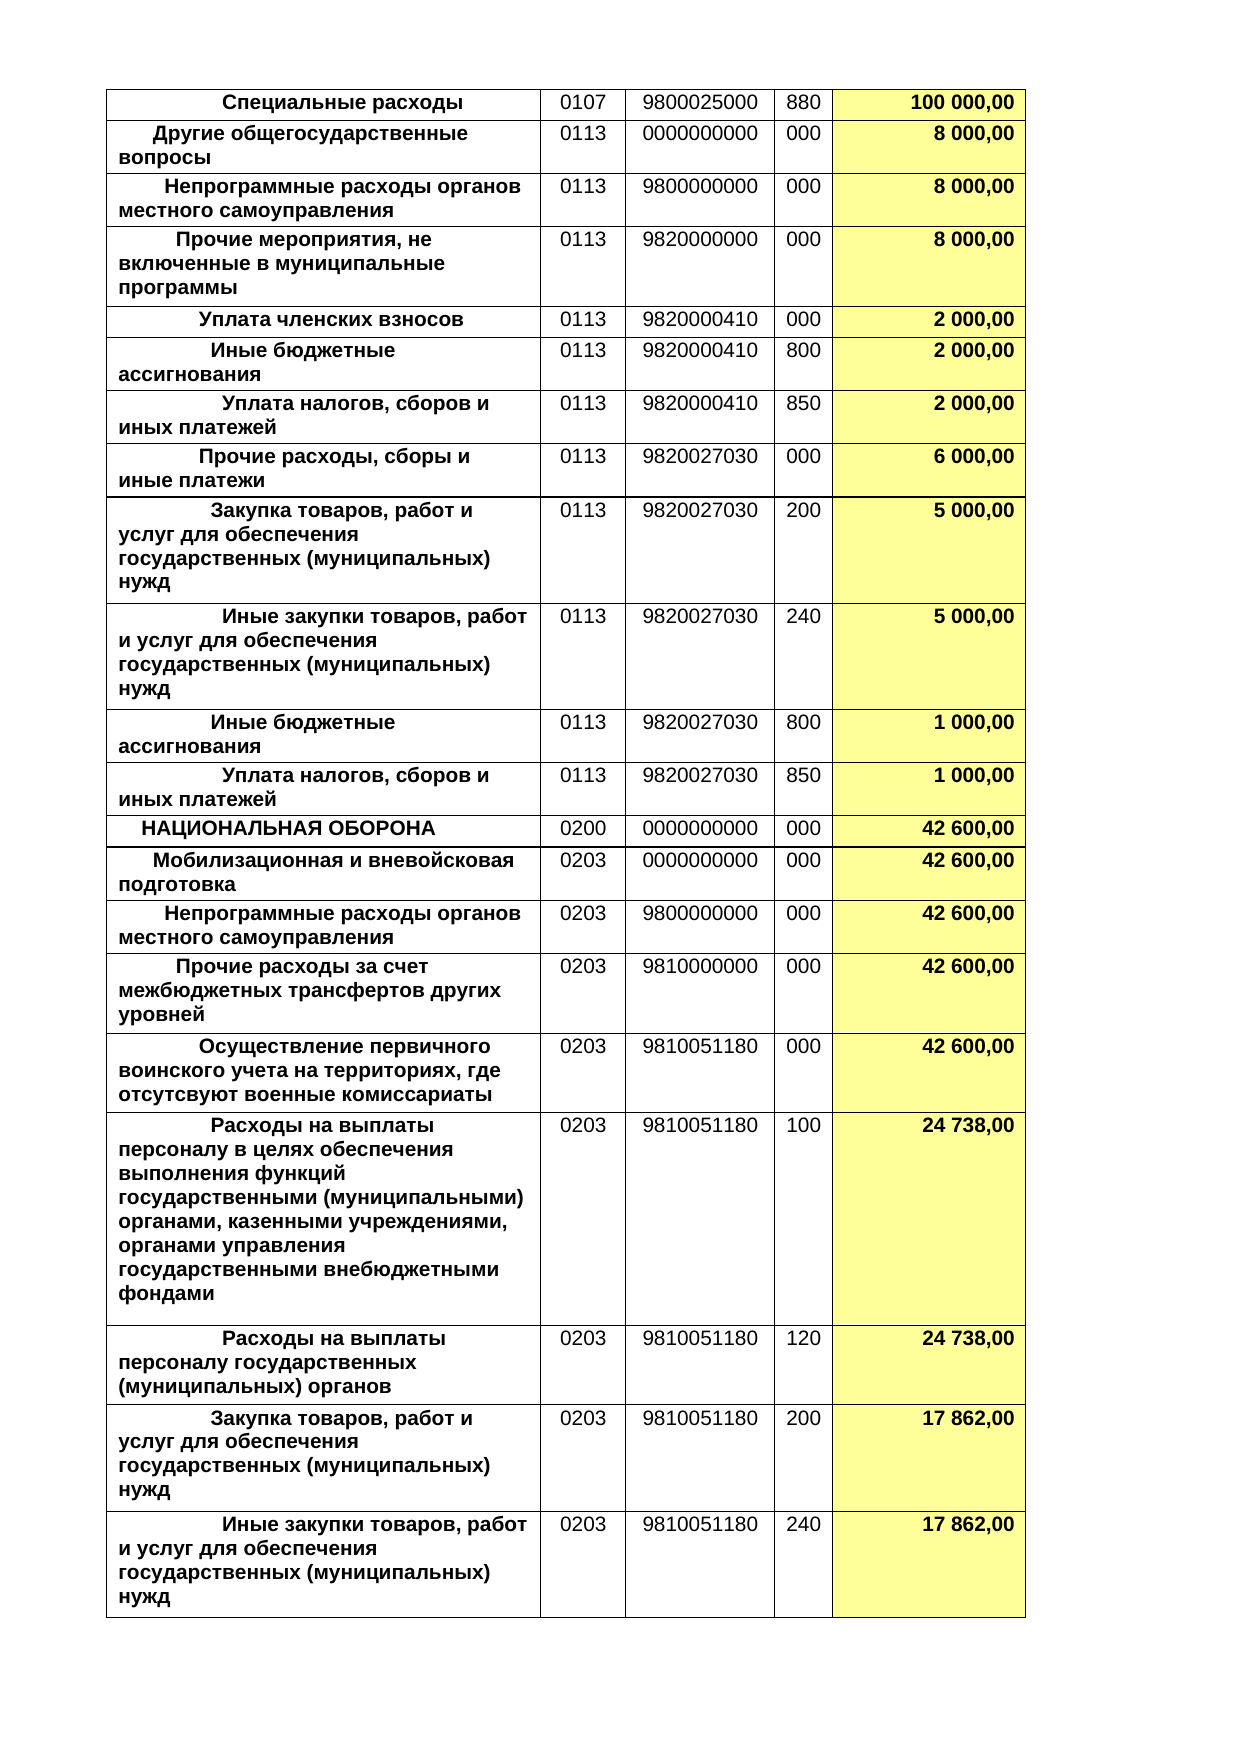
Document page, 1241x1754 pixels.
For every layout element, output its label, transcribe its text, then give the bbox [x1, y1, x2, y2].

table_cell 100 000,00 [833, 90, 1025, 120]
table_cell 000 [775, 816, 832, 846]
table_cell Непрограммные расходы органов местного самоуправления [107, 901, 540, 953]
table_cell 9800025000 [626, 90, 774, 120]
table_cell 0113 [541, 391, 625, 443]
table_cell 0000000000 [626, 816, 774, 846]
table_cell Закупка товаров, работ и услуг для обеспечения государственных (муниципальных) нужд [107, 1405, 540, 1511]
table_cell 0113 [541, 338, 625, 390]
table_cell 0113 [541, 444, 625, 496]
table_cell Другие общегосударственные вопросы [107, 121, 540, 173]
table_cell 0203 [541, 1034, 625, 1112]
table_cell 000 [775, 121, 832, 173]
table_cell 9800000000 [626, 901, 774, 953]
table_cell 100 [775, 1113, 832, 1324]
table_cell 240 [775, 604, 832, 709]
table_cell 6 000,00 [833, 444, 1025, 496]
table_cell 42 600,00 [833, 901, 1025, 953]
table_cell 850 [775, 391, 832, 443]
table_cell 8 000,00 [833, 121, 1025, 173]
table_cell 9810051180 [626, 1326, 774, 1404]
table_cell 0203 [541, 1512, 625, 1617]
table_cell 000 [775, 227, 832, 306]
table_cell 42 600,00 [833, 1034, 1025, 1112]
table_cell Специальные расходы [107, 90, 540, 120]
table_cell 0203 [541, 848, 625, 899]
table_cell 9820027030 [626, 498, 774, 603]
table_cell Иные бюджетные ассигнования [107, 338, 540, 390]
table_cell 9820000410 [626, 338, 774, 390]
table_cell 1 000,00 [833, 763, 1025, 815]
table_cell 9820027030 [626, 604, 774, 709]
table_cell 9810051180 [626, 1113, 774, 1324]
table_cell Прочие мероприятия, не включенные в муниципальные программы [107, 227, 540, 306]
table_cell Прочие расходы за счет межбюджетных трансфертов других уровней [107, 954, 540, 1032]
table_cell 0000000000 [626, 121, 774, 173]
table_cell 200 [775, 498, 832, 603]
table_cell 800 [775, 710, 832, 762]
table_cell 24 738,00 [833, 1113, 1025, 1324]
table_cell Иные закупки товаров, работ и услуг для обеспечения государственных (муниципальных) нужд [107, 604, 540, 709]
table_cell 2 000,00 [833, 391, 1025, 443]
table_cell 24 738,00 [833, 1326, 1025, 1404]
table_cell 0203 [541, 1405, 625, 1511]
table_cell Непрограммные расходы органов местного самоуправления [107, 174, 540, 226]
table_cell 9820000410 [626, 307, 774, 337]
table_cell 000 [775, 307, 832, 337]
table_cell 800 [775, 338, 832, 390]
table_cell 8 000,00 [833, 227, 1025, 306]
table_cell 120 [775, 1326, 832, 1404]
table_cell 9810051180 [626, 1034, 774, 1112]
table_cell 17 862,00 [833, 1405, 1025, 1511]
table_cell 0203 [541, 954, 625, 1032]
table_cell 9800000000 [626, 174, 774, 226]
table_cell 2 000,00 [833, 307, 1025, 337]
table_cell Мобилизационная и вневойсковая подготовка [107, 848, 540, 899]
table_cell 000 [775, 1034, 832, 1112]
table_cell 0113 [541, 710, 625, 762]
table_cell 9820027030 [626, 444, 774, 496]
table_cell 000 [775, 848, 832, 899]
table_cell 0203 [541, 1113, 625, 1324]
table_cell Расходы на выплаты персоналу государственных (муниципальных) органов [107, 1326, 540, 1404]
table_cell 0113 [541, 604, 625, 709]
table_cell 17 862,00 [833, 1512, 1025, 1617]
table_cell 0113 [541, 307, 625, 337]
table_cell 9810051180 [626, 1405, 774, 1511]
table_cell 9820000000 [626, 227, 774, 306]
table_cell НАЦИОНАЛЬНАЯ ОБОРОНА [107, 816, 540, 846]
table_cell 5 000,00 [833, 604, 1025, 709]
table_cell 9810051180 [626, 1512, 774, 1617]
table_cell Прочие расходы, сборы и иные платежи [107, 444, 540, 496]
table_cell 000 [775, 174, 832, 226]
table_cell 240 [775, 1512, 832, 1617]
table_cell 0113 [541, 174, 625, 226]
table_cell Уплата членских взносов [107, 307, 540, 337]
table_cell 8 000,00 [833, 174, 1025, 226]
table_cell 200 [775, 1405, 832, 1511]
table_cell 2 000,00 [833, 338, 1025, 390]
table_cell 0113 [541, 121, 625, 173]
table_cell 0200 [541, 816, 625, 846]
table_cell 42 600,00 [833, 816, 1025, 846]
table_cell Уплата налогов, сборов и иных платежей [107, 763, 540, 815]
table_cell 42 600,00 [833, 848, 1025, 899]
table_cell Иные бюджетные ассигнования [107, 710, 540, 762]
table_cell 0113 [541, 227, 625, 306]
table_cell 0107 [541, 90, 625, 120]
table_cell Иные закупки товаров, работ и услуг для обеспечения государственных (муниципальных) нужд [107, 1512, 540, 1617]
table_cell 000 [775, 954, 832, 1032]
table_cell Осуществление первичного воинского учета на территориях, где отсутсвуют военные комиссариаты [107, 1034, 540, 1112]
table_cell 0113 [541, 498, 625, 603]
table_cell Закупка товаров, работ и услуг для обеспечения государственных (муниципальных) нужд [107, 498, 540, 603]
table_cell 0203 [541, 901, 625, 953]
table_cell 0000000000 [626, 848, 774, 899]
table_cell 9820000410 [626, 391, 774, 443]
table_cell 9810000000 [626, 954, 774, 1032]
table_cell 880 [775, 90, 832, 120]
table_cell 1 000,00 [833, 710, 1025, 762]
table_cell 9820027030 [626, 710, 774, 762]
table_cell Расходы на выплаты персоналу в целях обеспечения выполнения функций государственными (муниципальными) органами, казенными учреждениями, органами управления государственными внебюджетными фондами [107, 1113, 540, 1324]
table_cell Уплата налогов, сборов и иных платежей [107, 391, 540, 443]
table_cell 000 [775, 444, 832, 496]
table_cell 0203 [541, 1326, 625, 1404]
table_cell 5 000,00 [833, 498, 1025, 603]
table_cell 9820027030 [626, 763, 774, 815]
table_cell 000 [775, 901, 832, 953]
table_cell 0113 [541, 763, 625, 815]
table_cell 850 [775, 763, 832, 815]
